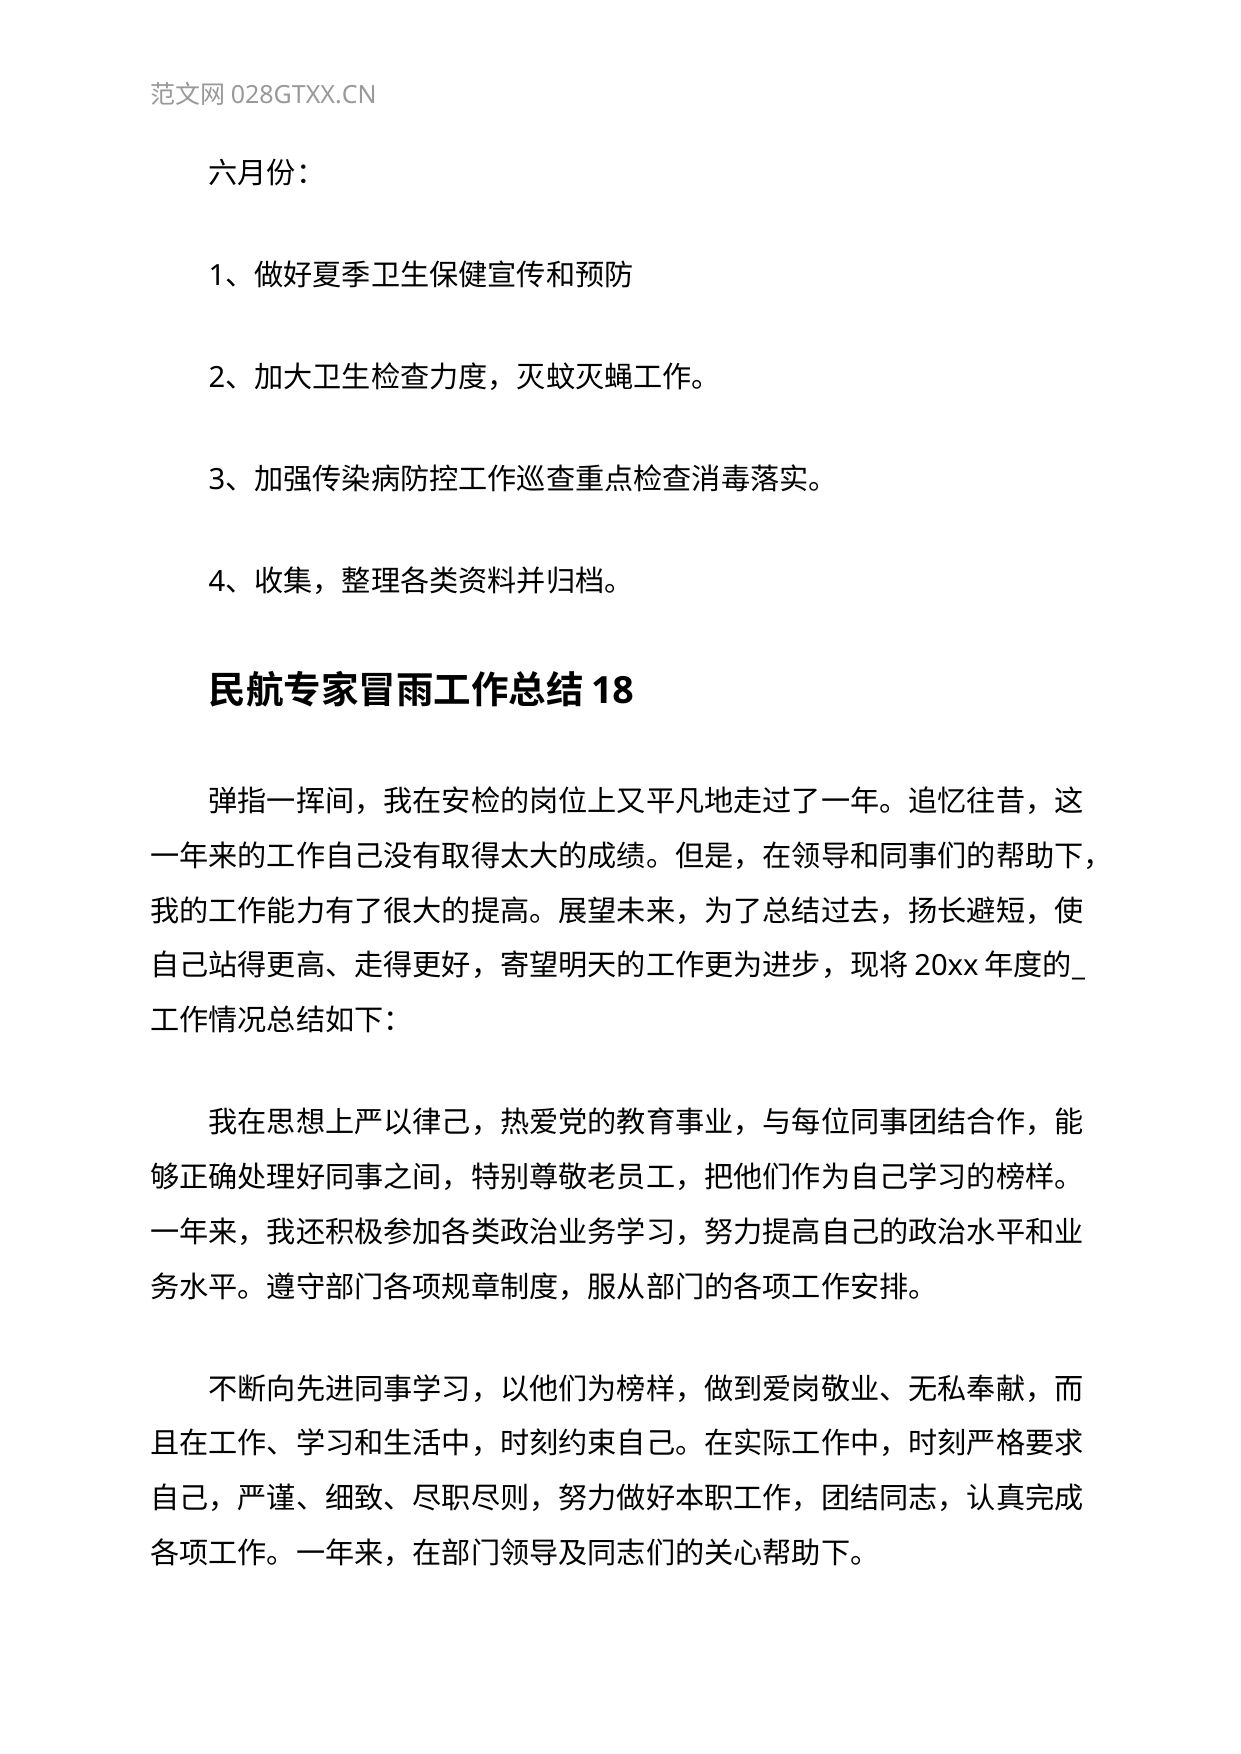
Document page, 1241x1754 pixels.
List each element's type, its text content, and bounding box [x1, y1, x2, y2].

text 4、收集，整理各类资料并归档。 [150, 558, 1090, 600]
text 弹指一挥间，我在安检的岗位上又平凡地走过了一年。追忆往昔，这一年来的工作自己没有取得太大的成绩。但是，在领导和同事们的帮助下，我的工作能力有了很大的提高。展望未来，为了总结过去，扬长避短，使自己站得更高、走得更好，寄望明天的工作更为进步，现将20xx年度的_工作情况总结如下： [150, 777, 1090, 1039]
text 不断向先进同事学习，以他们为榜样，做到爱岗敬业、无私奉献，而且在工作、学习和生活中，时刻约束自己。在实际工作中，时刻严格要求自己，严谨、细致、尽职尽则，努力做好本职工作，团结同志，认真完成各项工作。一年来，在部门领导及同志们的关心帮助下。 [150, 1365, 1090, 1572]
text 六月份： [150, 150, 1090, 192]
text 民航专家冒雨工作总结18 [150, 660, 1090, 714]
text 3、加强传染病防控工作巡查重点检查消毒落实。 [150, 456, 1090, 498]
text 1、做好夏季卫生保健宣传和预防 [150, 252, 1090, 294]
text 我在思想上严以律己，热爱党的教育事业，与每位同事团结合作，能够正确处理好同事之间，特别尊敬老员工，把他们作为自己学习的榜样。一年来，我还积极参加各类政治业务学习，努力提高自己的政治水平和业务水平。遵守部门各项规章制度，服从部门的各项工作安排。 [150, 1099, 1090, 1306]
text 2、加大卫生检查力度，灭蚊灭蝇工作。 [150, 354, 1090, 396]
